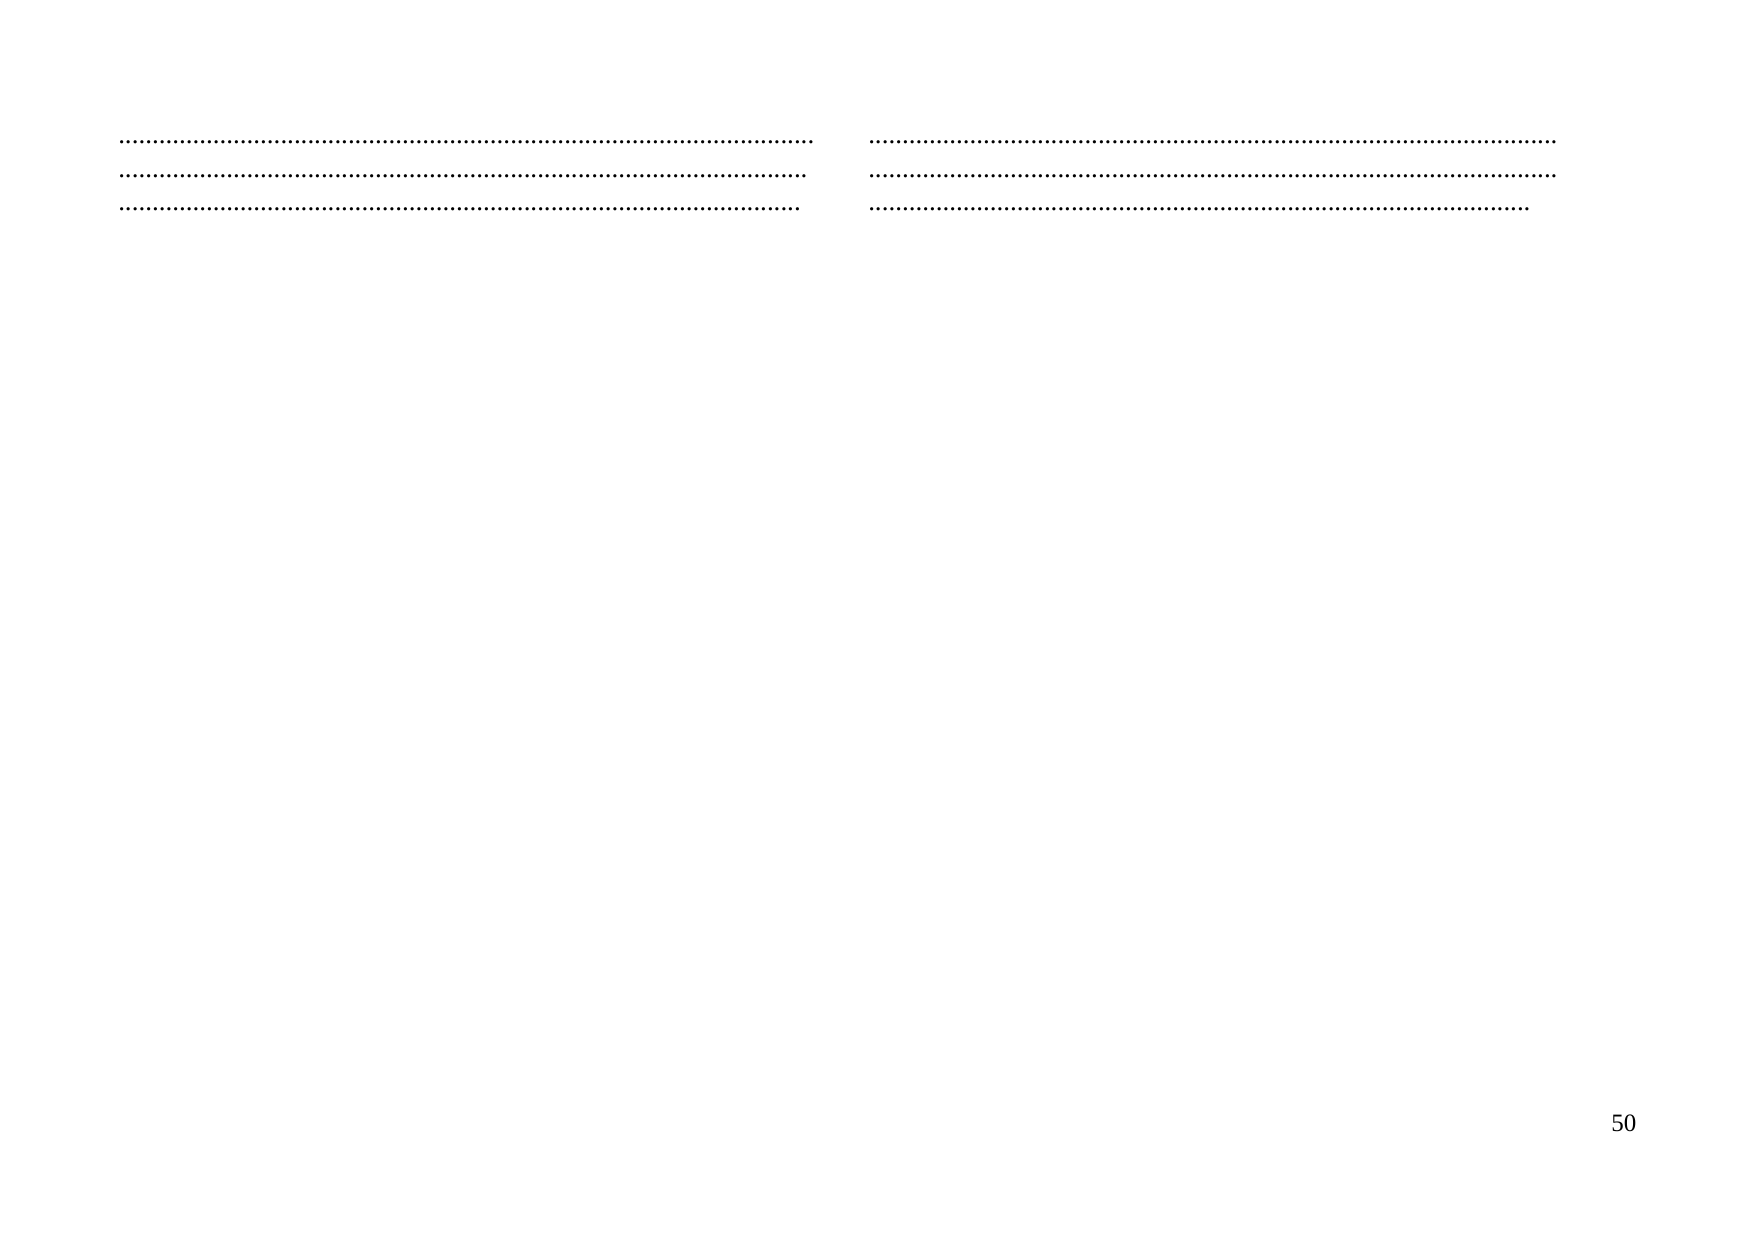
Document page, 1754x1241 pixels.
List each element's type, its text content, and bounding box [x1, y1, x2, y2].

text ...................................................................................................... ...................................................................................................... [118, 152, 1636, 183]
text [118, 118, 1636, 149]
text ..................................................................................................... .................................................................................................. [118, 185, 1636, 216]
